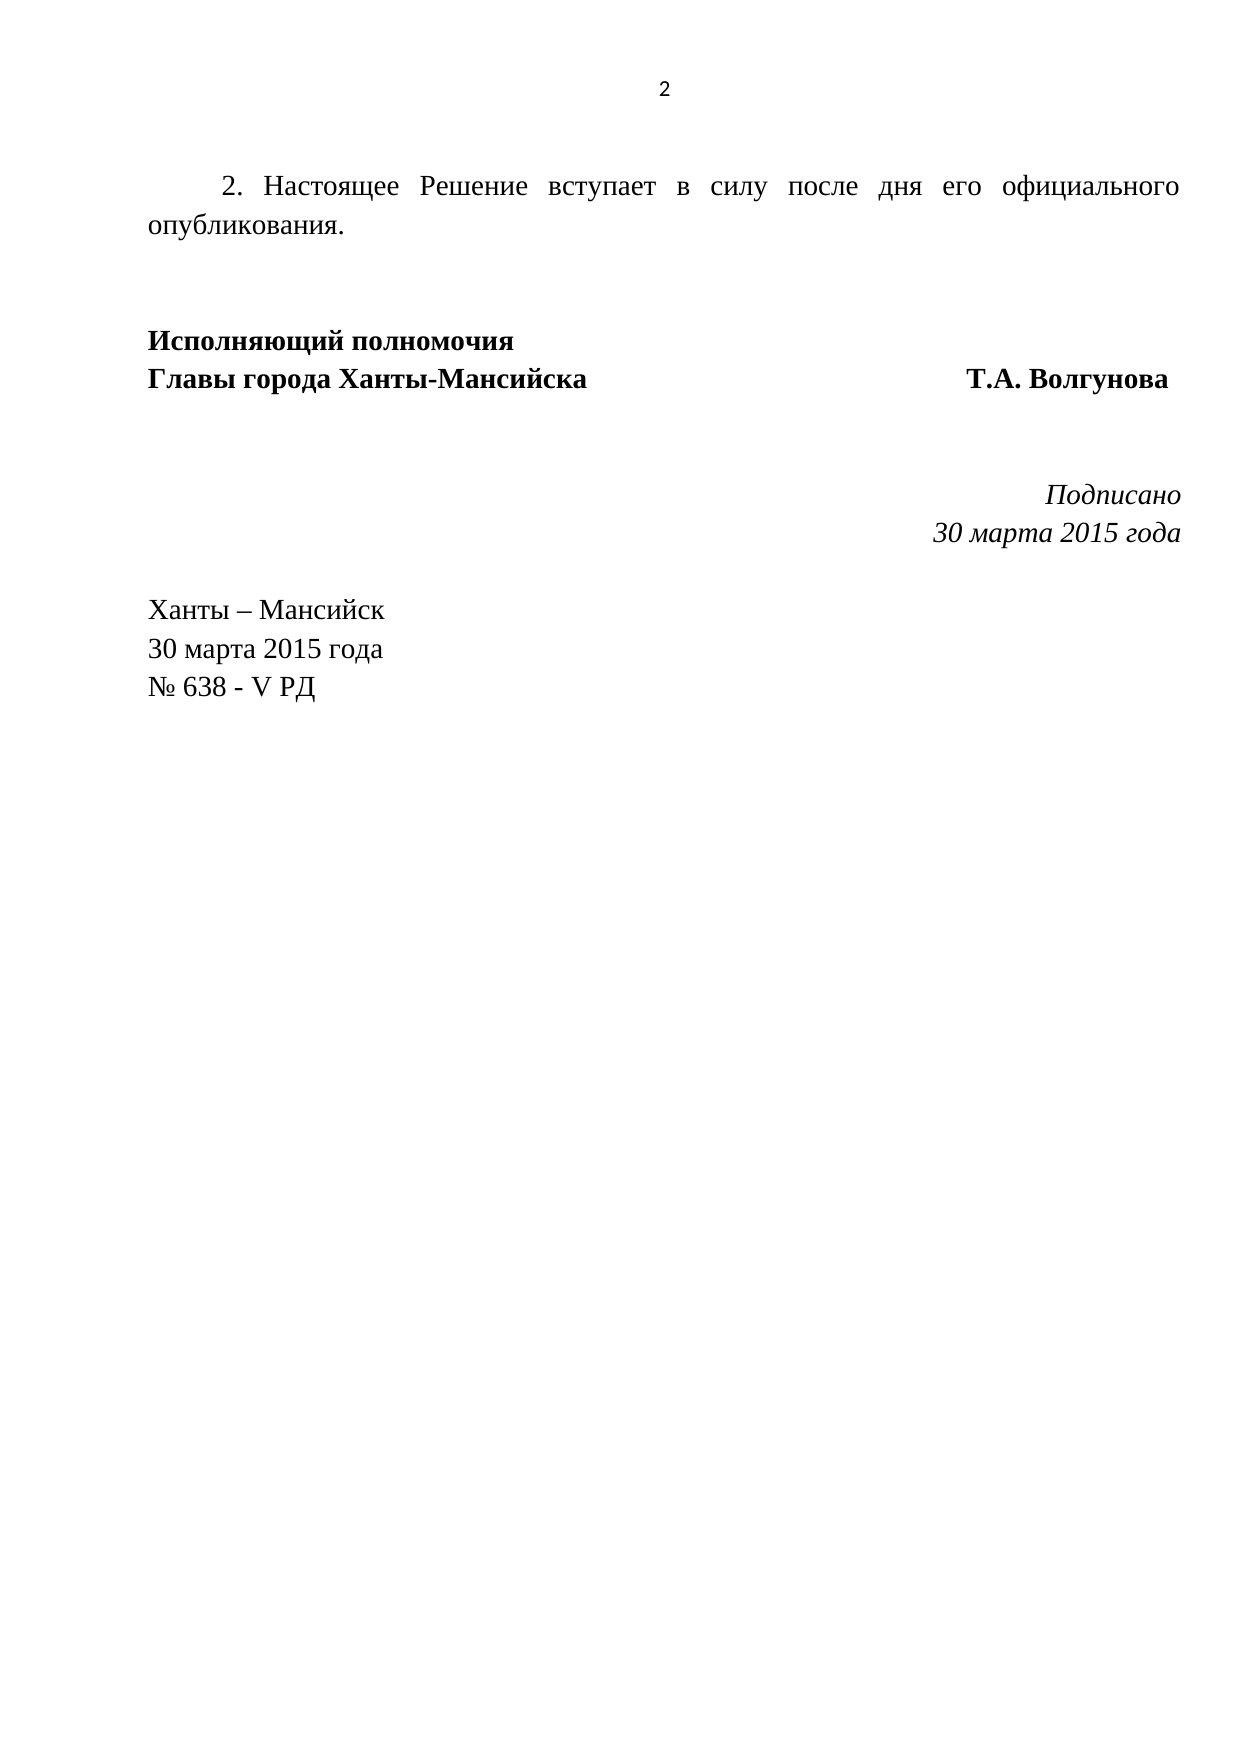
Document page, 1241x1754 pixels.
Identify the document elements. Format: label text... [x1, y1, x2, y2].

text Исполняющий полномочия [148, 323, 1181, 356]
text Главы города Ханты-Мансийска Т.А. Волгунова [148, 361, 1181, 395]
text № 638 - V РД [148, 669, 1181, 703]
text 2. Настоящее Решение вступает в силу после дня его официального опубликования. [148, 168, 1181, 241]
text Подписано [148, 477, 1181, 510]
text 30 марта 2015 года [148, 631, 1181, 664]
text 30 марта 2015 года [148, 515, 1181, 549]
text Ханты – Мансийск [148, 592, 1181, 626]
